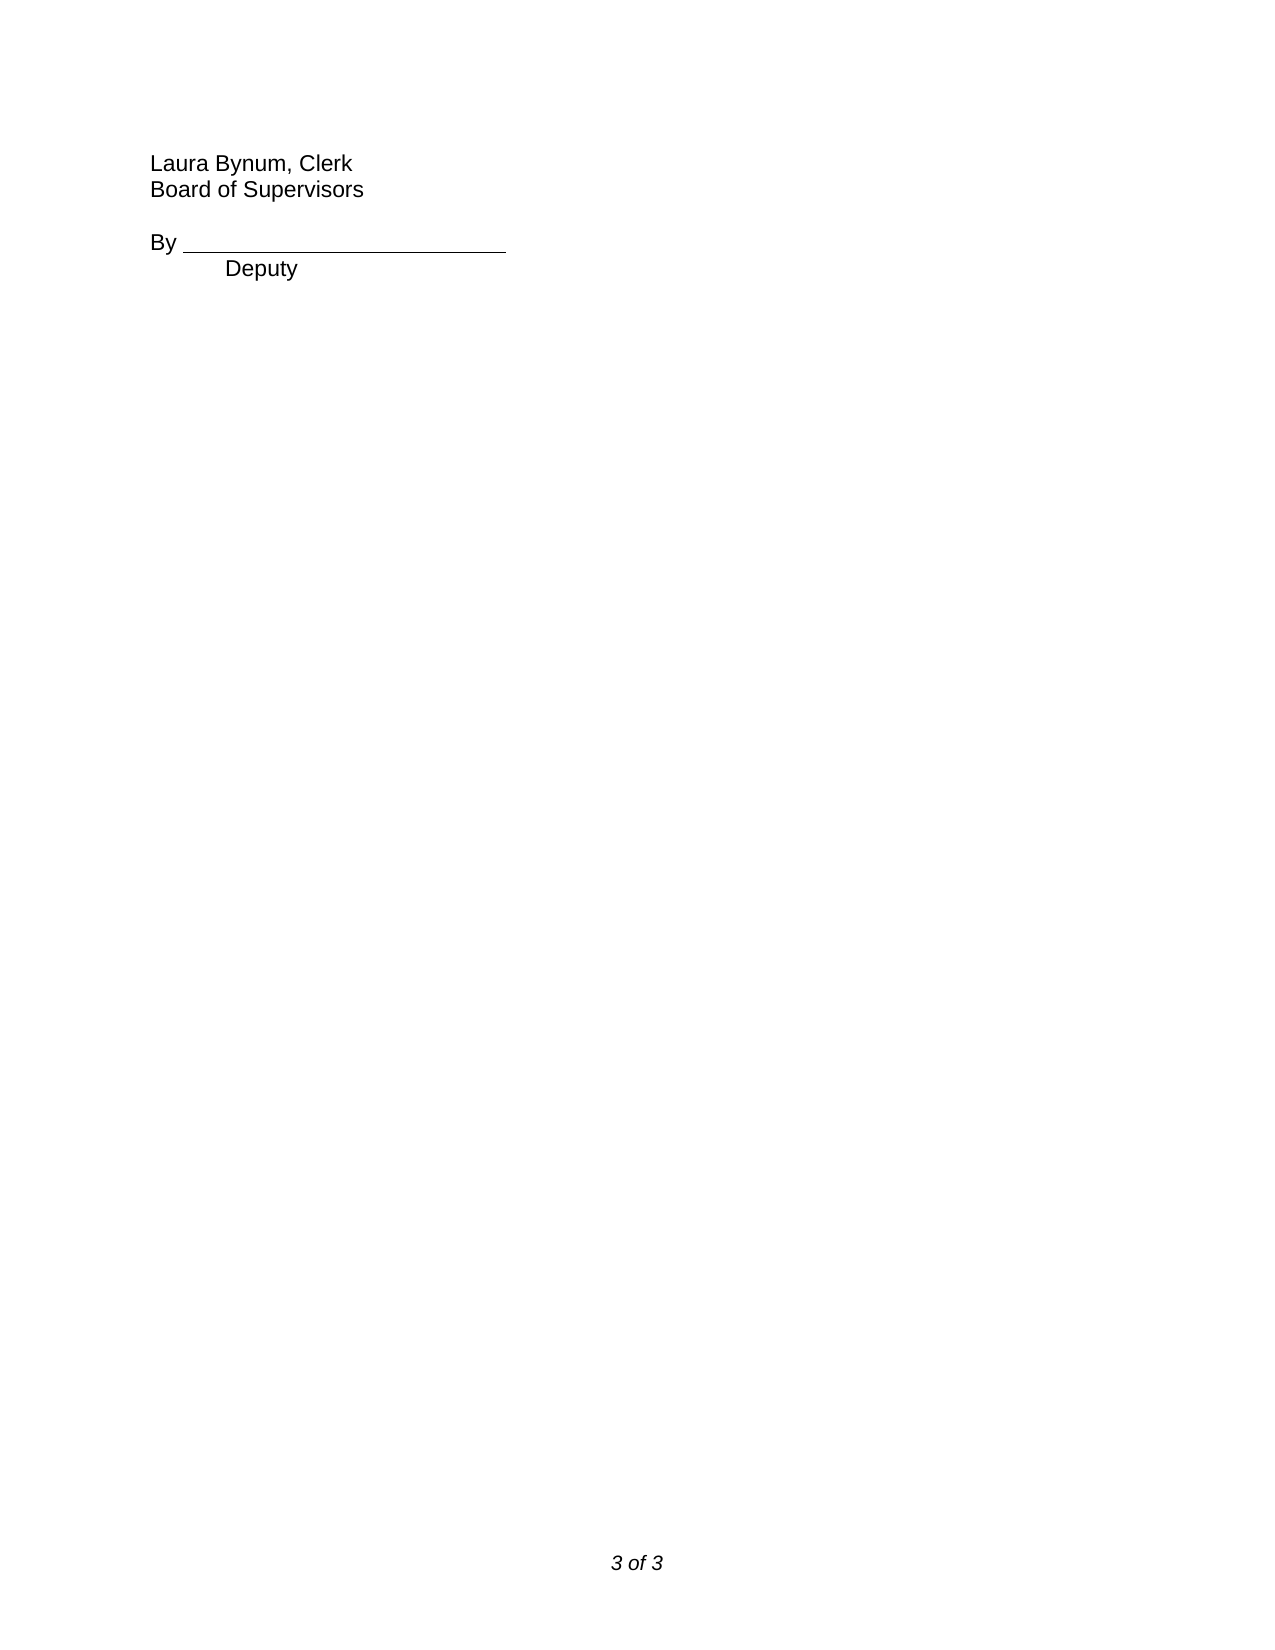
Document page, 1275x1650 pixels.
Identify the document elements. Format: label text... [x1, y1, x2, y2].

text Deputy [225, 255, 1125, 282]
text By [150, 229, 1125, 255]
text Board of Supervisors [150, 176, 1125, 203]
text Laura Bynum, Clerk [150, 150, 1125, 176]
